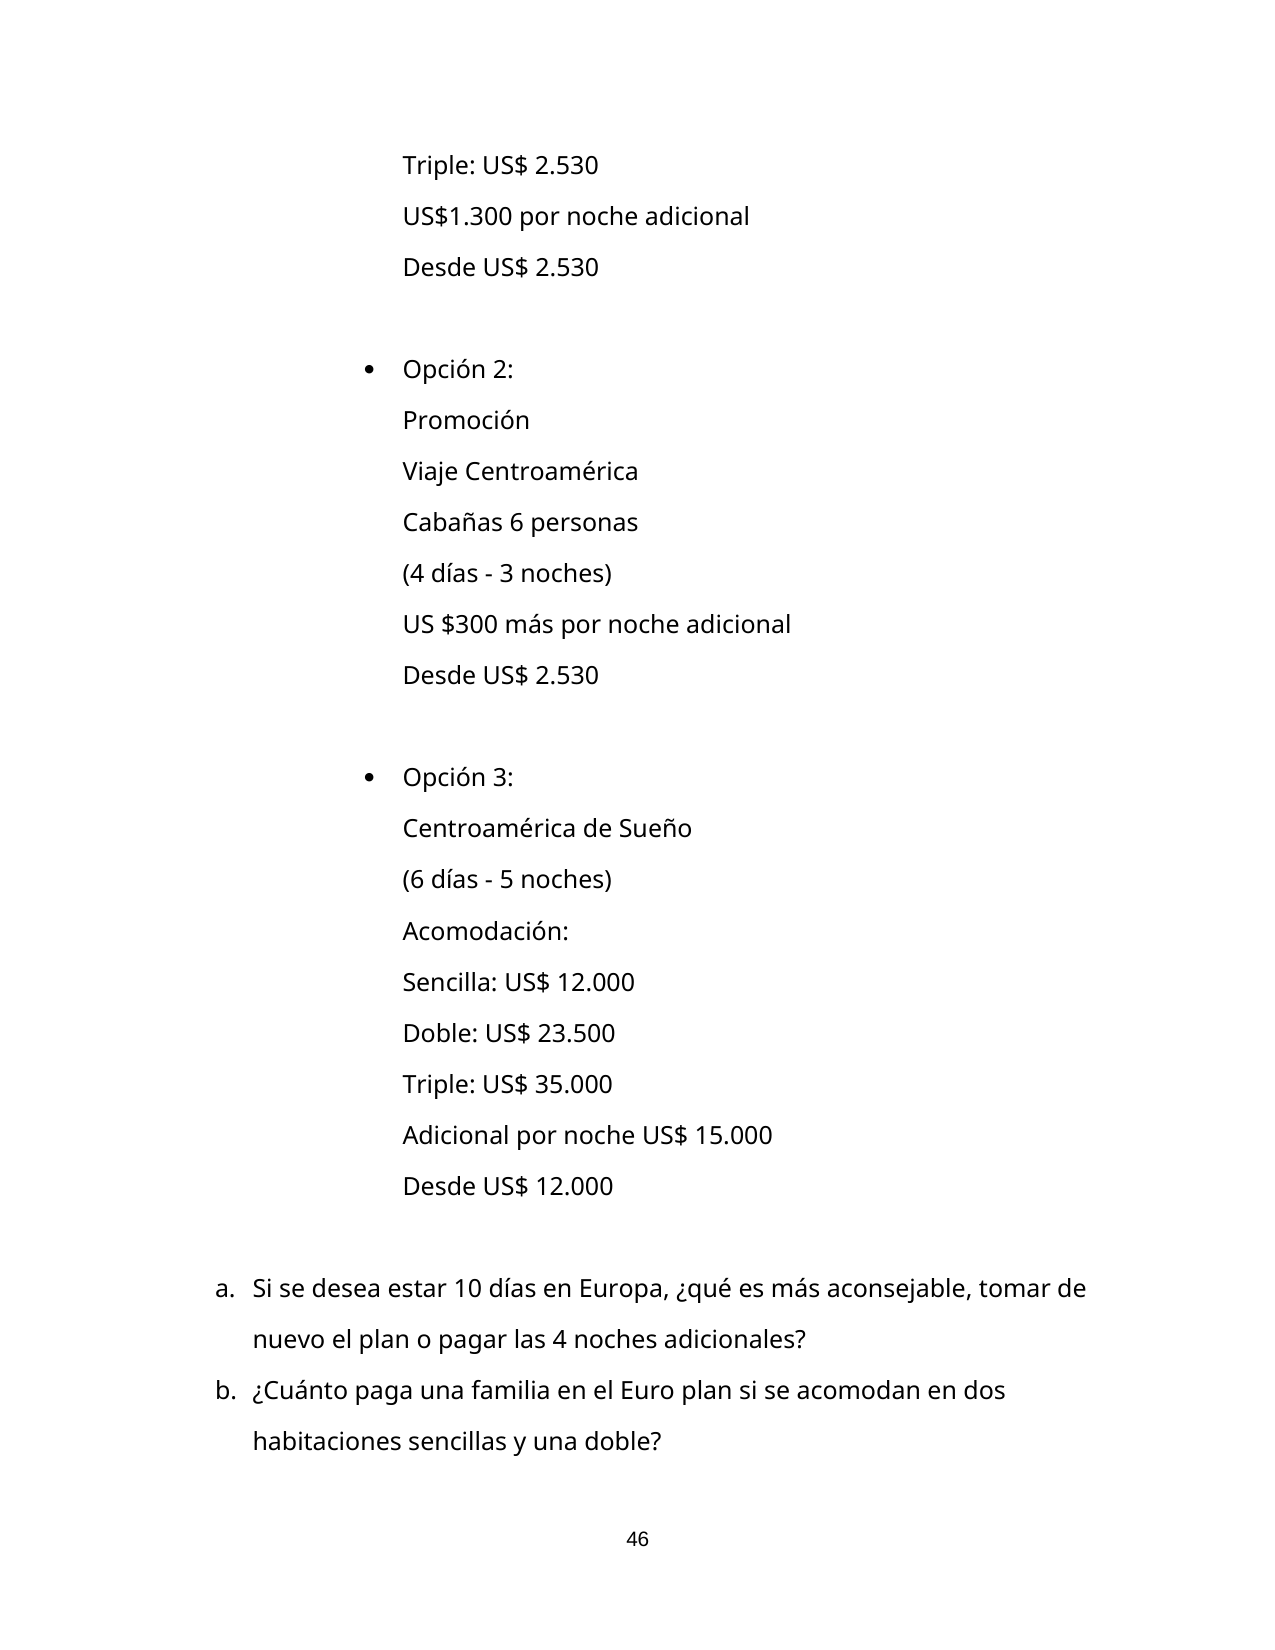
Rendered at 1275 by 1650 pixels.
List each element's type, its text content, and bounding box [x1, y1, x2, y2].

text Promoción [402, 403, 1098, 437]
text Triple: US$ 35.000 [402, 1066, 1098, 1100]
list ¿Cuánto paga una familia en el Euro plan si se acomodan en dos habitaciones sencillas y una doble? [215, 1373, 1098, 1458]
text Centroamérica de Sueño [402, 811, 1098, 845]
text Desde US$ 12.000 [402, 1168, 1098, 1202]
text Desde US$ 2.530 [402, 250, 1098, 284]
text Doble: US$ 23.500 [402, 1015, 1098, 1049]
list Si se desea estar 10 días en Europa, ¿qué es más aconsejable, tomar de nuevo el plan o pagar las 4 noches adicionales? [215, 1271, 1098, 1356]
text Adicional por noche US$ 15.000 [402, 1117, 1098, 1151]
text Triple: US$ 2.530 [402, 148, 1098, 182]
text US $300 más por noche adicional [402, 607, 1098, 641]
text Cabañas 6 personas [402, 505, 1098, 539]
text US$1.300 por noche adicional [402, 199, 1098, 233]
list Opción 2: [365, 352, 1098, 386]
text Viaje Centroamérica [402, 454, 1098, 488]
list Opción 3: [365, 760, 1098, 794]
text Acomodación: [402, 913, 1098, 947]
text (6 días - 5 noches) [402, 862, 1098, 896]
text Desde US$ 2.530 [402, 658, 1098, 692]
text Sencilla: US$ 12.000 [402, 964, 1098, 998]
text (4 días - 3 noches) [402, 556, 1098, 590]
